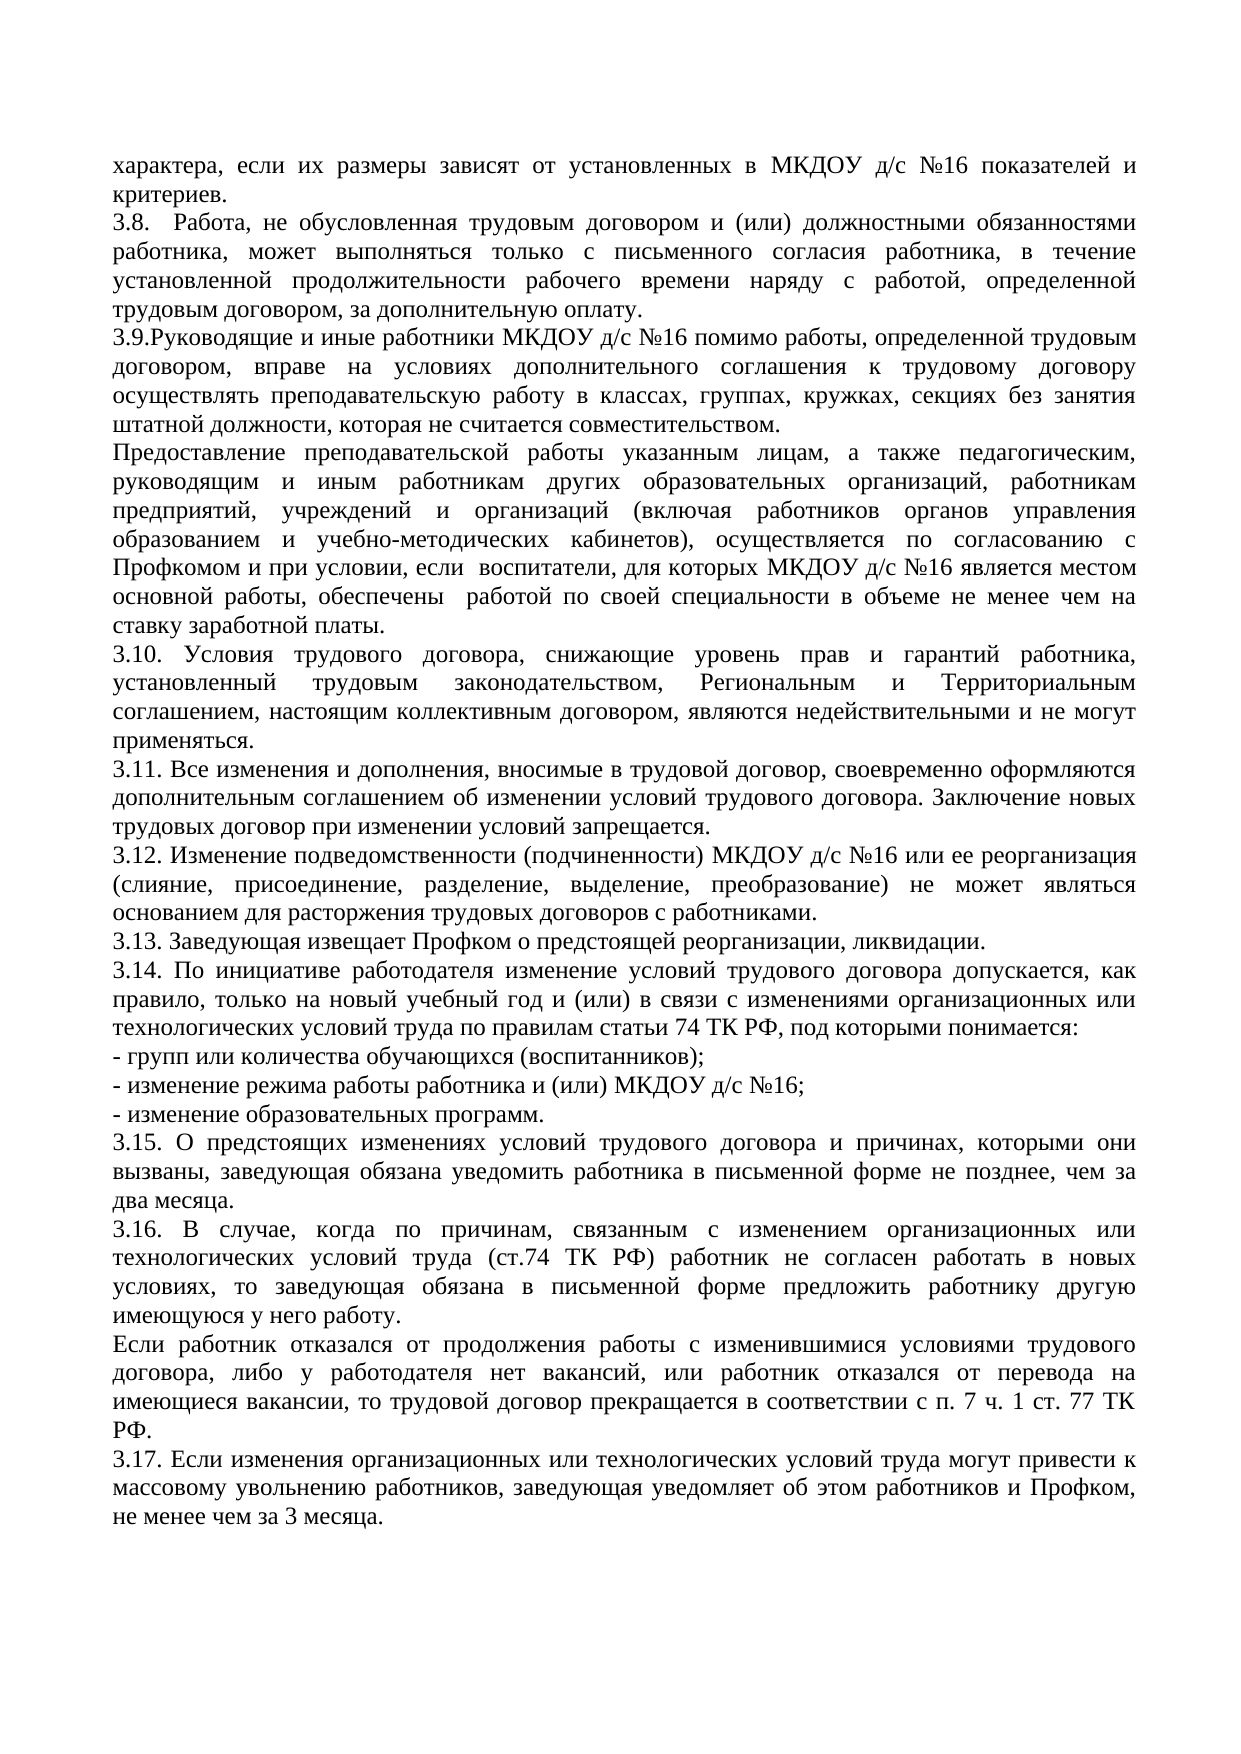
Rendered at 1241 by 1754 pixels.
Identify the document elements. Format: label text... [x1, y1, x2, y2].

text 3.11. Все изменения и дополнения, вносимые в трудовой договор, своевременно оформляются дополнительным соглашением об изменении условий трудового договора. Заключение новых трудовых договор при изменении условий запрещается. [112, 754, 1137, 840]
text 3.10. Условия трудового договора, снижающие уровень прав и гарантий работника, установленный трудовым законодательством, Региональным и Территориальным соглашением, настоящим коллективным договором, являются недействительными и не могут применяться. [112, 639, 1137, 754]
text 3.15. О предстоящих изменениях условий трудового договора и причинах, которыми они вызваны, заведующая обязана уведомить работника в письменной форме не позднее, чем за два месяца. [112, 1127, 1137, 1214]
text Если работник отказался от продолжения работы с изменившимися условиями трудового договора, либо у работодателя нет вакансий, или работник отказался от перевода на имеющиеся вакансии, то трудовой договор прекращается в соответствии с п. 7 ч. 1 ст. 77 ТК РФ. [112, 1329, 1137, 1444]
text 3.8. Работа, не обусловленная трудовым договором и (или) должностными обязанностями работника, может выполняться только с письменного согласия работника, в течение установленной продолжительности рабочего времени наряду с работой, определенной трудовым договором, за дополнительную оплату. [112, 207, 1137, 322]
text Предоставление преподавательской работы указанным лицам, а также педагогическим, руководящим и иным работникам других образовательных организаций, работникам предприятий, учреждений и организаций (включая работников органов управления образованием и учебно-методических кабинетов), осуществляется по согласованию с Профкомом и при условии, если воспитатели, для которых МКДОУ д/с №16 является местом основной работы, обеспечены работой по своей специальности в объеме не менее чем на ставку заработной платы. [112, 437, 1137, 639]
text - изменение режима работы работника и (или) МКДОУ д/с №16; [112, 1070, 1137, 1099]
text 3.16. В случае, когда по причинам, связанным с изменением организационных или технологических условий труда (ст.74 ТК РФ) работник не согласен работать в новых условиях, то заведующая обязана в письменной форме предложить работнику другую имеющуюся у него работу. [112, 1214, 1137, 1329]
text 3.17. Если изменения организационных или технологических условий труда могут привести к массовому увольнению работников, заведующая уведомляет об этом работников и Профком, не менее чем за 3 месяца. [112, 1444, 1137, 1530]
text 3.9.Руководящие и иные работники МКДОУ д/с №16 помимо работы, определенной трудовым договором, вправе на условиях дополнительного соглашения к трудовому договору осуществлять преподавательскую работу в классах, группах, кружках, секциях без занятия штатной должности, которая не считается совместительством. [112, 322, 1137, 437]
text - групп или количества обучающихся (воспитанников); [112, 1041, 1137, 1070]
text - изменение образовательных программ. [112, 1099, 1137, 1127]
text 3.13. Заведующая извещает Профком о предстоящей реорганизации, ликвидации. [112, 926, 1137, 955]
text 3.14. По инициативе работодателя изменение условий трудового договора допускается, как правило, только на новый учебный год и (или) в связи с изменениями организационных или технологических условий труда по правилам статьи 74 ТК РФ, под которыми понимается: [112, 955, 1137, 1041]
text 3.12. Изменение подведомственности (подчиненности) МКДОУ д/с №16 или ее реорганизация (слияние, присоединение, разделение, выделение, преобразование) не может являться основанием для расторжения трудовых договоров с работниками. [112, 840, 1137, 926]
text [112, 150, 1137, 207]
